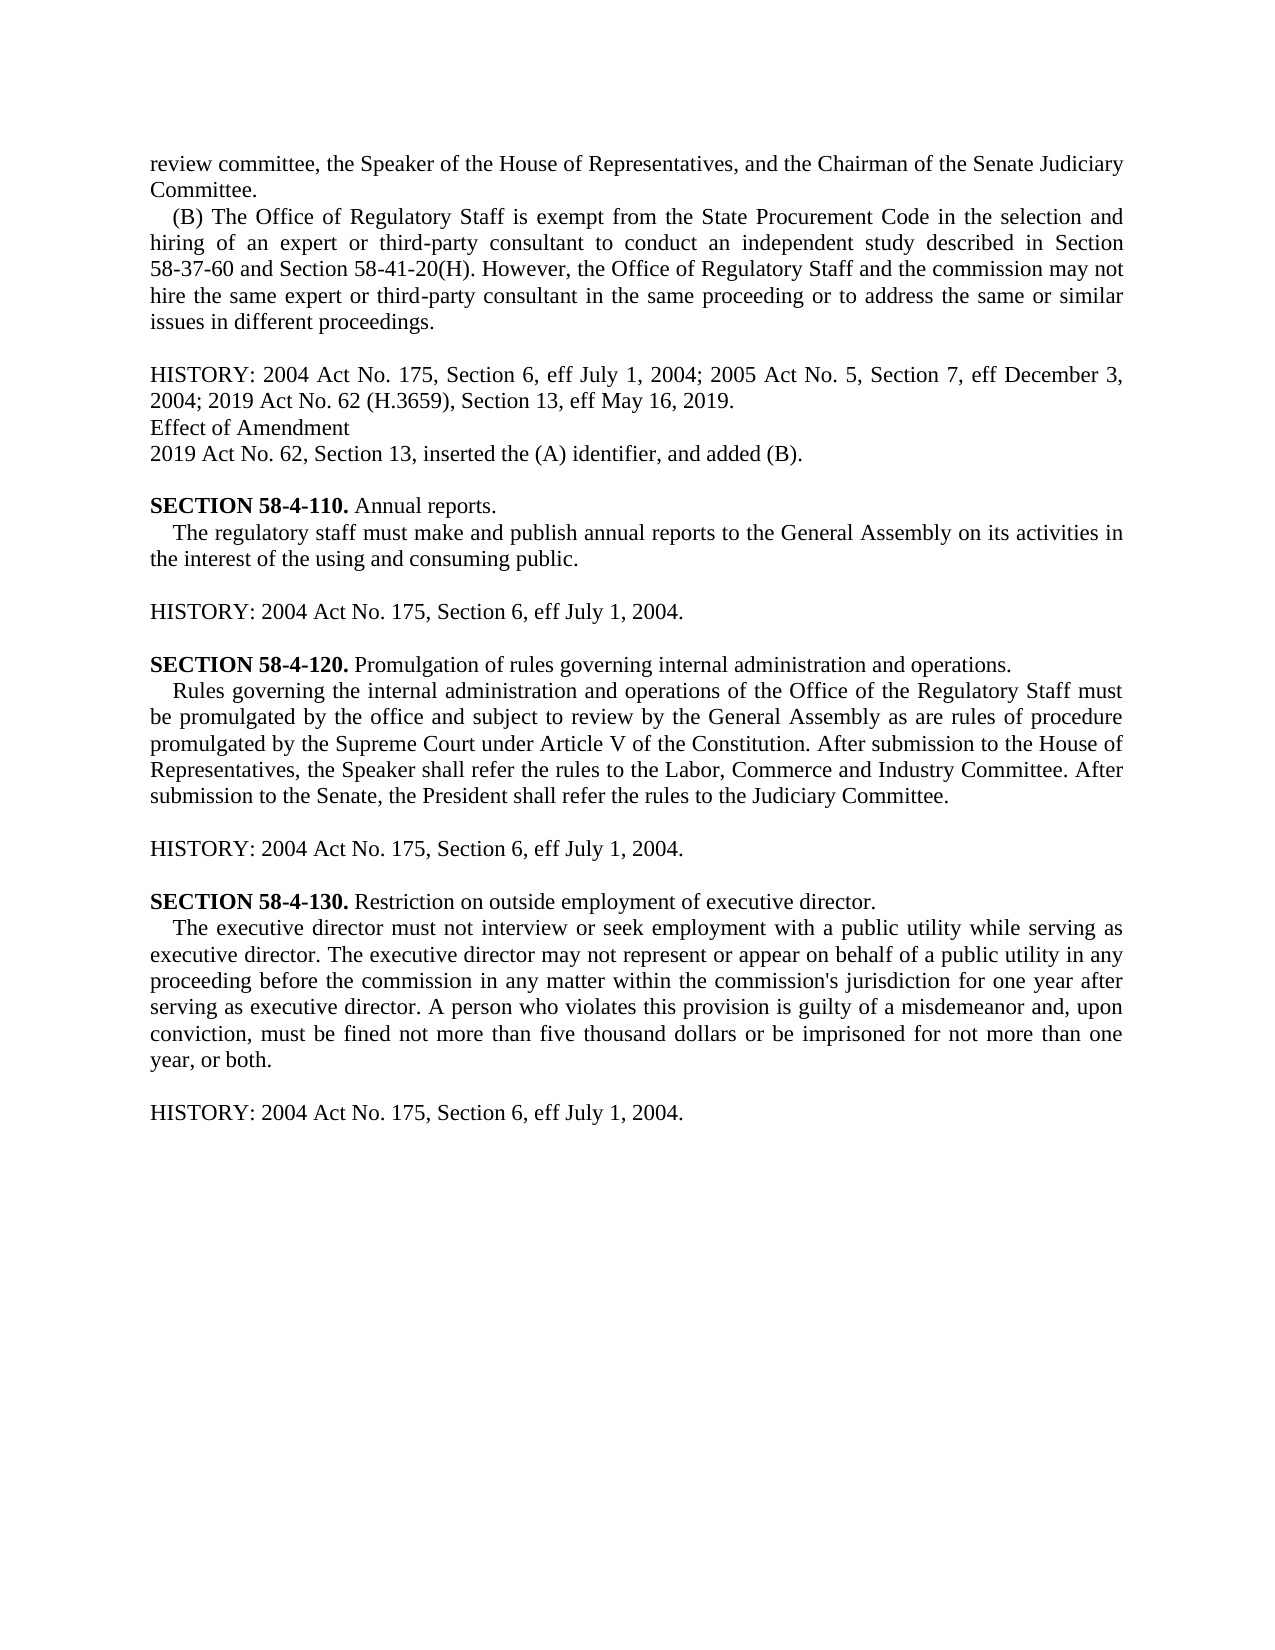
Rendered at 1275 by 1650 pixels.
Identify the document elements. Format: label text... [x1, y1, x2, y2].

text The regulatory staff must make and publish annual reports to the General Assembly on its activities in the interest of the using and consuming public. [150, 519, 1125, 572]
text HISTORY: 2004 Act No. 175, Section 6, eff July 1, 2004. [150, 598, 1125, 624]
text HISTORY: 2004 Act No. 175, Section 6, eff July 1, 2004; 2005 Act No. 5, Section 7, eff December 3, 2004; 2019 Act No. 62 (H.3659), Section 13, eff May 16, 2019. [150, 361, 1125, 413]
text (B) The Office of Regulatory Staff is exempt from the State Procurement Code in the selection and hiring of an expert or third-party consultant to conduct an independent study described in Section 58-37-60 and Section 58-41-20(H). However, the Office of Regulatory Staff and the commission may not hire the same expert or third-party consultant in the same proceeding or to address the same or similar issues in different proceedings. [150, 203, 1125, 334]
text HISTORY: 2004 Act No. 175, Section 6, eff July 1, 2004. [150, 835, 1125, 862]
text 2019 Act No. 62, Section 13, inserted the (A) identifier, and added (B). [150, 440, 1125, 466]
text SECTION 58-4-120. Promulgation of rules governing internal administration and operations. [150, 651, 1125, 677]
text Rules governing the internal administration and operations of the Office of the Regulatory Staff must be promulgated by the office and subject to review by the General Assembly as are rules of procedure promulgated by the Supreme Court under Article V of the Constitution. After submission to the House of Representatives, the Speaker shall refer the rules to the Labor, Commerce and Industry Committee. After submission to the Senate, the President shall refer the rules to the Judiciary Committee. [150, 677, 1125, 809]
text HISTORY: 2004 Act No. 175, Section 6, eff July 1, 2004. [150, 1099, 1125, 1125]
text SECTION 58-4-110. Annual reports. [150, 493, 1125, 519]
text SECTION 58-4-130. Restriction on outside employment of executive director. [150, 888, 1125, 914]
text The executive director must not interview or seek employment with a public utility while serving as executive director. The executive director may not represent or appear on behalf of a public utility in any proceeding before the commission in any matter within the commission's jurisdiction for one year after serving as executive director. A person who violates this provision is guilty of a misdemeanor and, upon conviction, must be fined not more than five thousand dollars or be imprisoned for not more than one year, or both. [150, 914, 1125, 1072]
text Effect of Amendment [150, 413, 1125, 440]
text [150, 150, 1125, 203]
